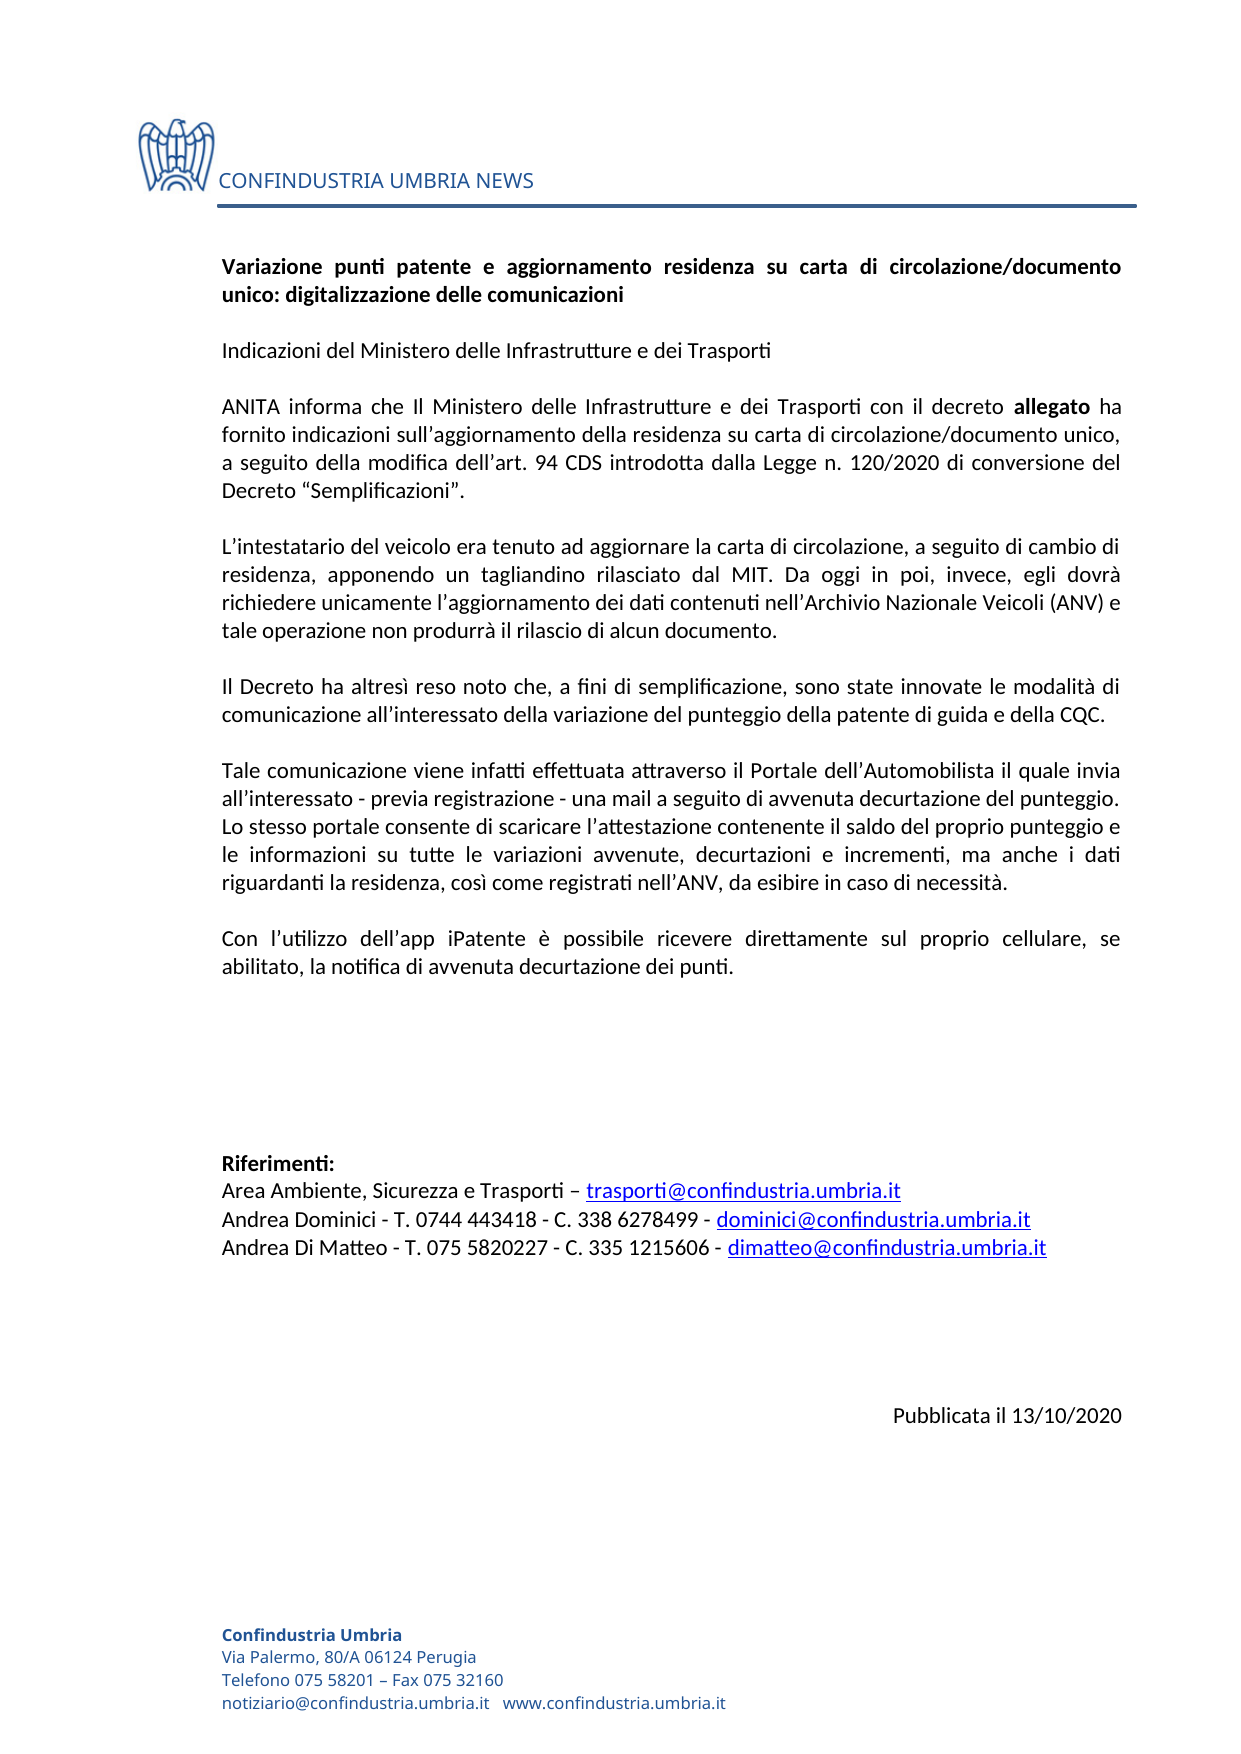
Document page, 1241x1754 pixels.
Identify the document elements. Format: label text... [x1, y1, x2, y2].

text Area Ambiente, Sicurezza e Trasporti – trasporti@confindustria.umbria.it [222, 1177, 1122, 1205]
text Riferimenti: [222, 1149, 1122, 1177]
text Variazione punti patente e aggiornamento residenza su carta di circolazione/documento unico: digitalizzazione delle comunicazioni [222, 252, 1122, 308]
text Lo stesso portale consente di scaricare l’attestazione contenente il saldo del proprio punteggio e le informazioni su tutte le variazioni avvenute, decurtazioni e incrementi, ma anche i dati riguardanti la residenza, così come registrati nell’ANV, da esibire in caso di necessità. [222, 812, 1122, 896]
text L’intestatario del veicolo era tenuto ad aggiornare la carta di circolazione, a seguito di cambio di residenza, apponendo un tagliandino rilasciato dal MIT. Da oggi in poi, invece, egli dovrà richiedere unicamente l’aggiornamento dei dati contenuti nell’Archivio Nazionale Veicoli (ANV) e tale operazione non produrrà il rilascio di alcun documento. [222, 532, 1122, 644]
text Pubblicata il 13/10/2020 [222, 1401, 1122, 1429]
text ANITA informa che Il Ministero delle Infrastrutture e dei Trasporti con il decreto allegato ha fornito indicazioni sull’aggiornamento della residenza su carta di circolazione/documento unico, a seguito della modifica dell’art. 94 CDS introdotta dalla Legge n. 120/2020 di conversione del Decreto “Semplificazioni”. [222, 392, 1122, 504]
text Andrea Dominici - T. 0744 443418 - C. 338 6278499 - dominici@confindustria.umbria.it [222, 1205, 1122, 1233]
text Andrea Di Matteo - T. 075 5820227 - C. 335 1215606 - dimatteo@confindustria.umbria.it [222, 1233, 1122, 1261]
text Con l’utilizzo dell’app iPatente è possibile ricevere direttamente sul proprio cellulare, se abilitato, la notifica di avvenuta decurtazione dei punti. [222, 924, 1122, 981]
picture [135, 112, 218, 195]
text Indicazioni del Ministero delle Infrastrutture e dei Trasporti [222, 336, 1122, 364]
text Il Decreto ha altresì reso noto che, a fini di semplificazione, sono state innovate le modalità di comunicazione all’interessato della variazione del punteggio della patente di guida e della CQC. [222, 672, 1122, 728]
text Tale comunicazione viene infatti effettuata attraverso il Portale dell’Automobilista il quale invia all’interessato - previa registrazione - una mail a seguito di avvenuta decurtazione del punteggio. [222, 756, 1122, 812]
